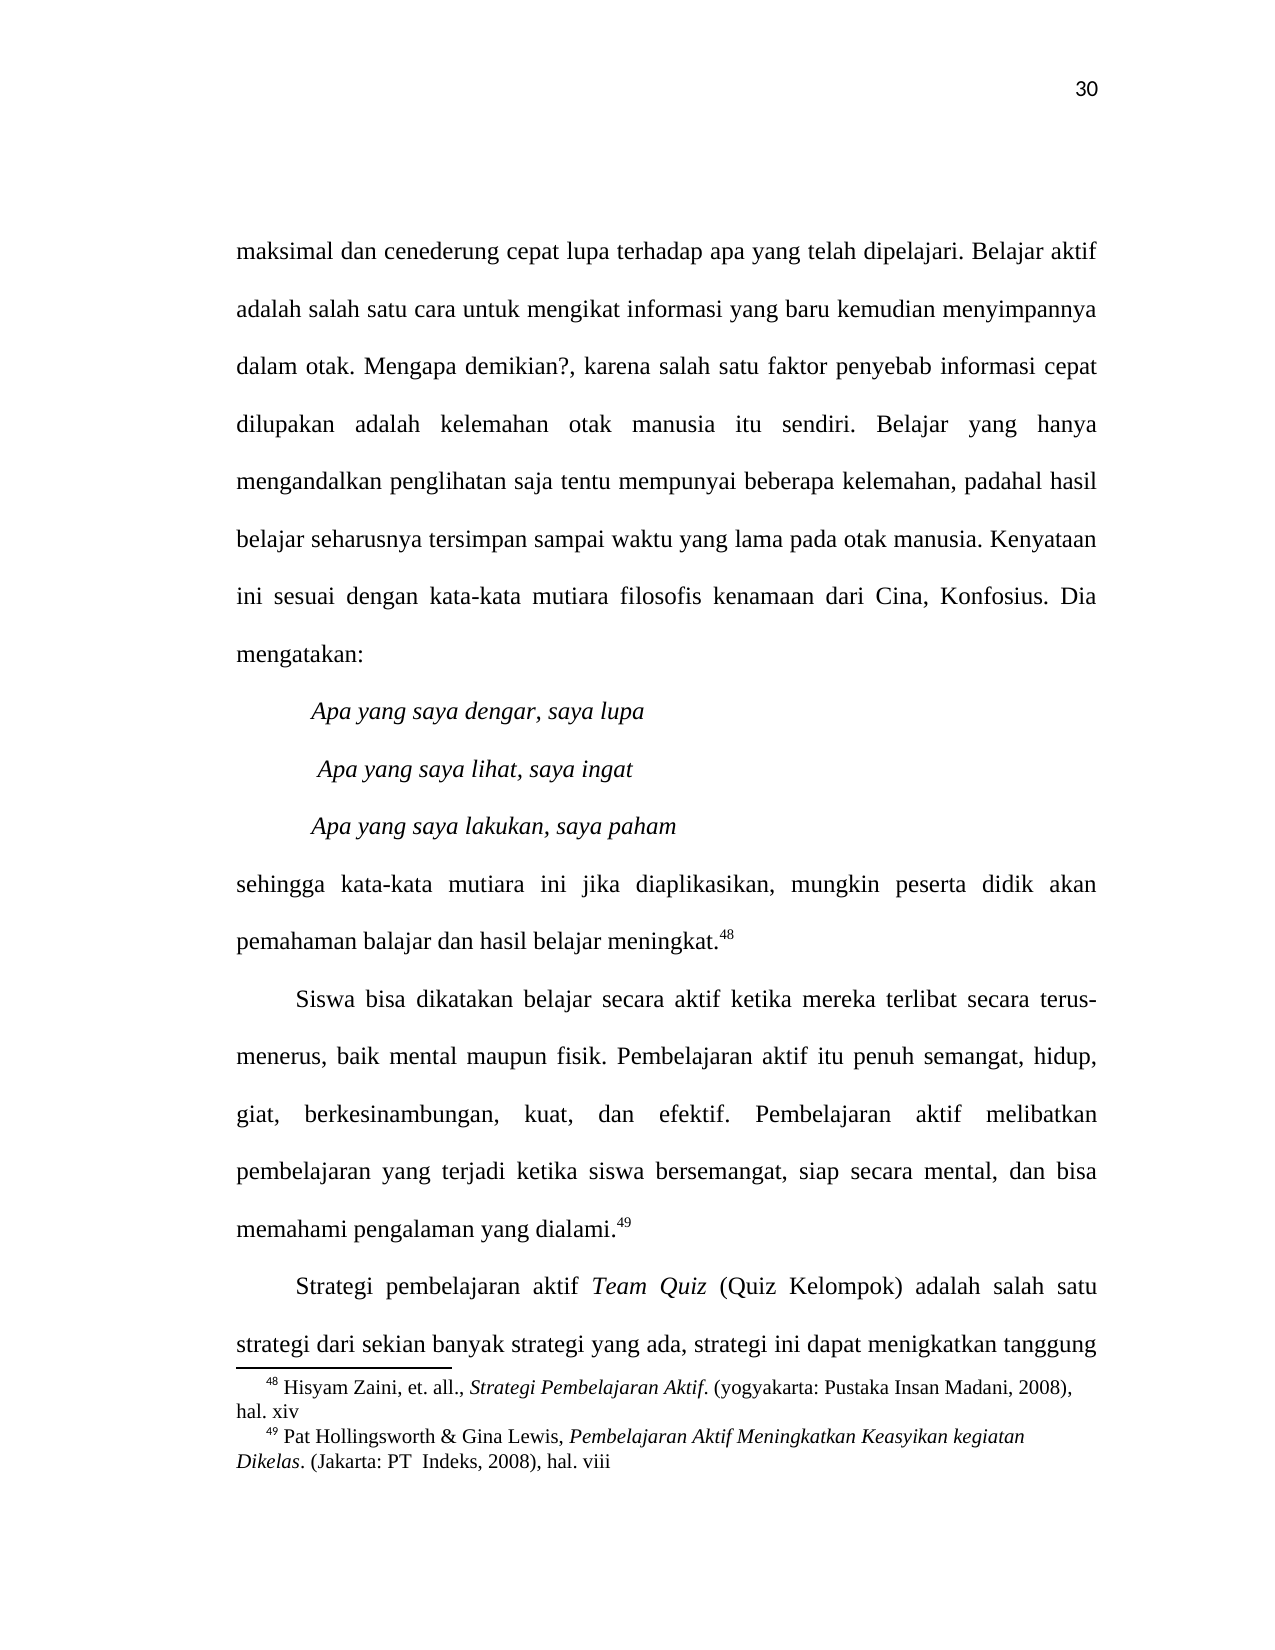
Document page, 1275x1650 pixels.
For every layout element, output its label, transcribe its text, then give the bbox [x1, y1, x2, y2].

list Siswa bisa dikatakan belajar secara aktif ketika mereka terlibat secara terus-menerus, baik mental maupun fisik. Pembelajaran aktif itu penuh semangat, hidup, giat, berkesinambungan, kuat, dan efektif. Pembelajaran aktif melibatkan pembelajaran yang terjadi ketika siswa bersemangat, siap secara mental, dan bisa memahami pengalaman yang dialami. [236, 984, 1098, 1242]
list sehingga kata-kata mutiara ini jika diaplikasikan, mungkin peserta didik akan pemahaman balajar dan hasil belajar meningkat. [236, 869, 1098, 955]
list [236, 1271, 1098, 1357]
list Apa yang saya lihat, saya ingat [236, 754, 1098, 782]
list Apa yang saya dengar, saya lupa [236, 696, 1098, 725]
list Apa yang saya lakukan, saya paham [236, 811, 1098, 840]
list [236, 236, 1098, 667]
